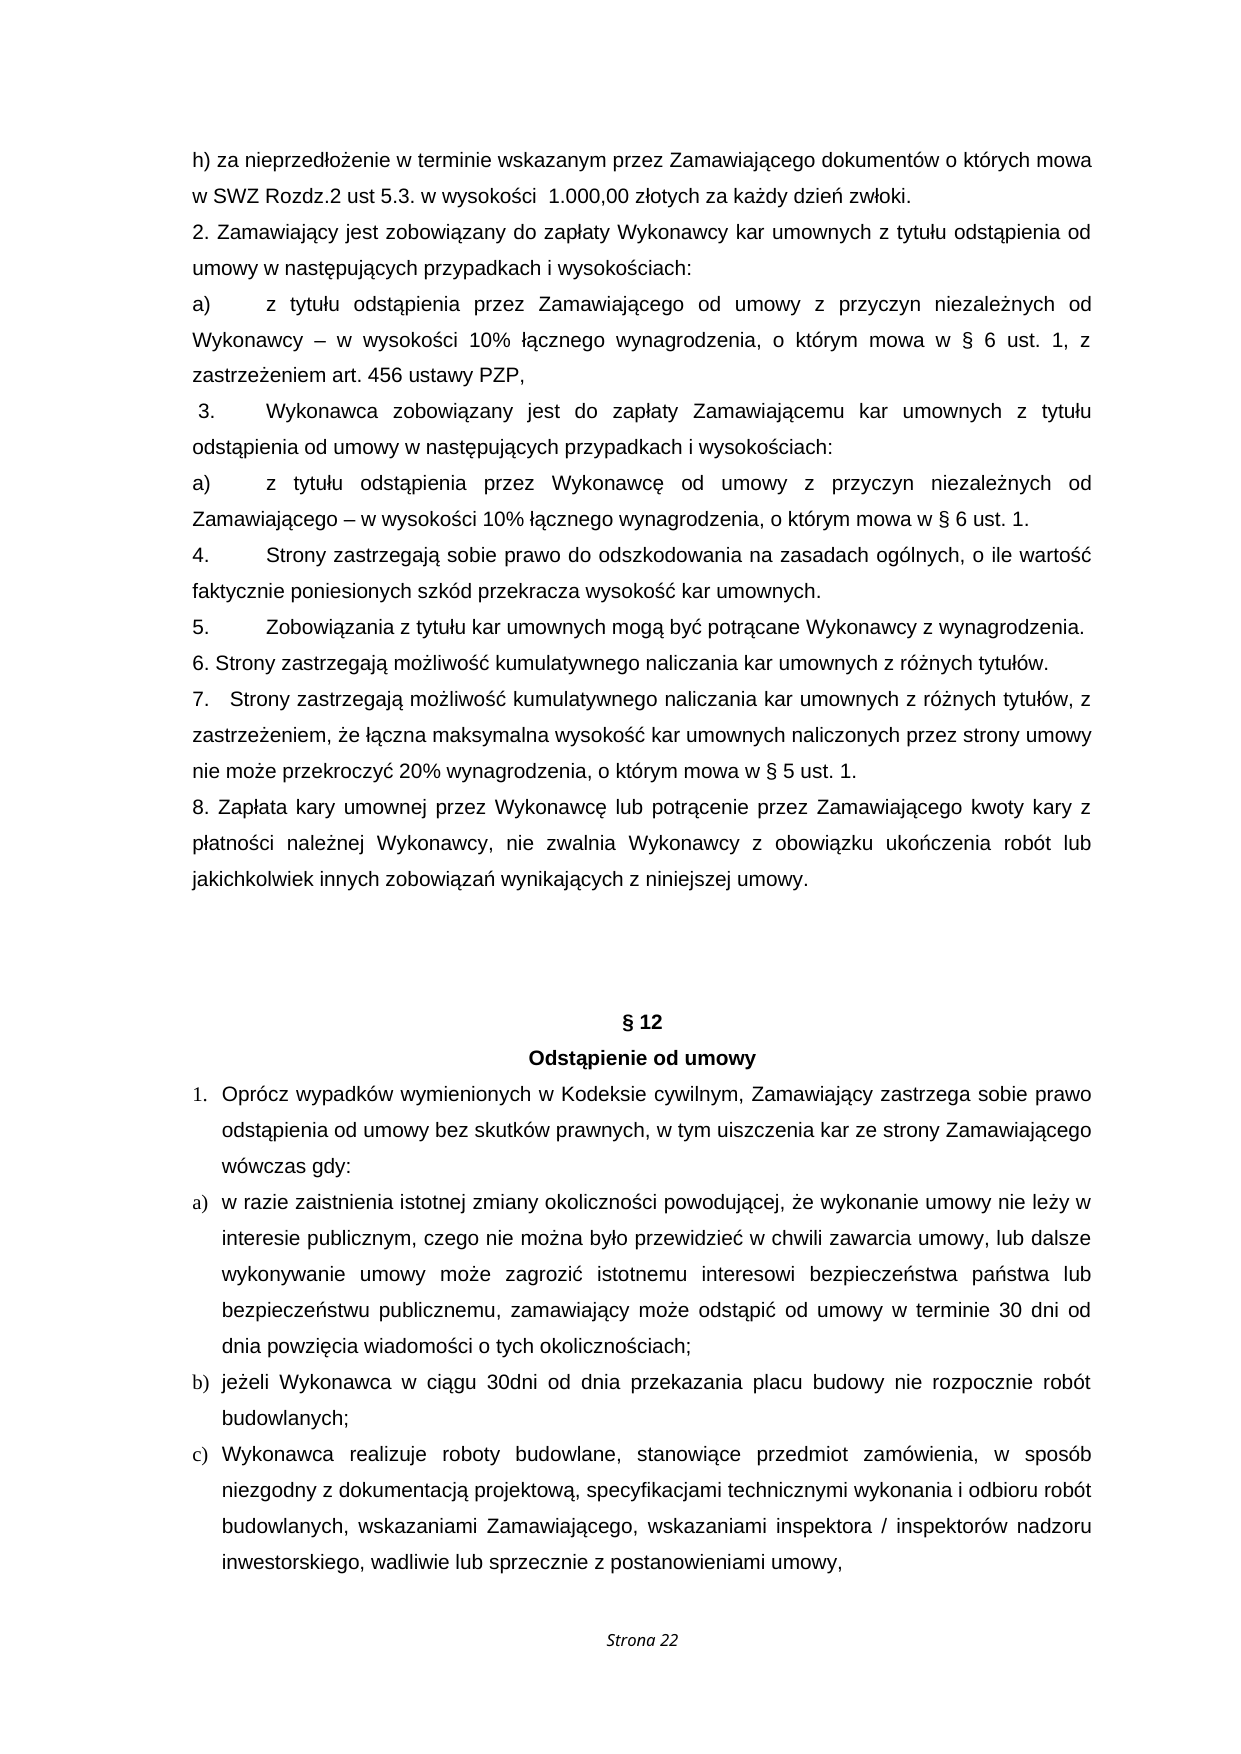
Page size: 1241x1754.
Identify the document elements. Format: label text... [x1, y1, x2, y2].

text 6. Strony zastrzegają możliwość kumulatywnego naliczania kar umownych z różnych tytułów. [192, 651, 1092, 675]
text 7. Strony zastrzegają możliwość kumulatywnego naliczania kar umownych z różnych tytułów, z zastrzeżeniem, że łączna maksymalna wysokość kar umownych naliczonych przez strony umowy nie może przekroczyć 20% wynagrodzenia, o którym mowa w § 5 ust. 1. [192, 687, 1092, 783]
list Oprócz wypadków wymienionych w Kodeksie cywilnym, Zamawiający zastrzega sobie prawo odstąpienia od umowy bez skutków prawnych, w tym uiszczenia kar ze strony Zamawiającego wówczas gdy: [192, 1082, 1092, 1178]
text Odstąpienie od umowy [192, 1046, 1092, 1070]
list jeżeli Wykonawca w ciągu 30dni od dnia przekazania placu budowy nie rozpocznie robót budowlanych; [192, 1370, 1092, 1430]
text 3. Wykonawca zobowiązany jest do zapłaty Zamawiającemu kar umownych z tytułu odstąpienia od umowy w następujących przypadkach i wysokościach: [192, 399, 1092, 459]
list Wykonawca realizuje roboty budowlane, stanowiące przedmiot zamówienia, w sposób niezgodny z dokumentacją projektową, specyfikacjami technicznymi wykonania i odbioru robót budowlanych, wskazaniami Zamawiającego, wskazaniami inspektora / inspektorów nadzoru inwestorskiego, wadliwie lub sprzecznie z postanowieniami umowy, [192, 1442, 1092, 1574]
text 5. Zobowiązania z tytułu kar umownych mogą być potrącane Wykonawcy z wynagrodzenia. [192, 615, 1092, 639]
text h) za nieprzedłożenie w terminie wskazanym przez Zamawiającego dokumentów o których mowa w SWZ Rozdz.2 ust 5.3. w wysokości 1.000,00 złotych za każdy dzień zwłoki. [192, 148, 1092, 208]
text 2. Zamawiający jest zobowiązany do zapłaty Wykonawcy kar umownych z tytułu odstąpienia od umowy w następujących przypadkach i wysokościach: [192, 219, 1092, 279]
text a) z tytułu odstąpienia przez Wykonawcę od umowy z przyczyn niezależnych od Zamawiającego – w wysokości 10% łącznego wynagrodzenia, o którym mowa w § 6 ust. 1. [192, 471, 1092, 531]
text 8. Zapłata kary umownej przez Wykonawcę lub potrącenie przez Zamawiającego kwoty kary z płatności należnej Wykonawcy, nie zwalnia Wykonawcy z obowiązku ukończenia robót lub jakichkolwiek innych zobowiązań wynikających z niniejszej umowy. [192, 794, 1092, 890]
text a) z tytułu odstąpienia przez Zamawiającego od umowy z przyczyn niezależnych od Wykonawcy – w wysokości 10% łącznego wynagrodzenia, o którym mowa w § 6 ust. 1, z zastrzeżeniem art. 456 ustawy PZP, [192, 291, 1092, 387]
text 4. Strony zastrzegają sobie prawo do odszkodowania na zasadach ogólnych, o ile wartość faktycznie poniesionych szkód przekracza wysokość kar umownych. [192, 543, 1092, 603]
list w razie zaistnienia istotnej zmiany okoliczności powodującej, że wykonanie umowy nie leży w interesie publicznym, czego nie można było przewidzieć w chwili zawarcia umowy, lub dalsze wykonywanie umowy może zagrozić istotnemu interesowi bezpieczeństwa państwa lub bezpieczeństwu publicznemu, zamawiający może odstąpić od umowy w terminie 30 dni od dnia powzięcia wiadomości o tych okolicznościach; [192, 1190, 1092, 1358]
text § 12 [192, 1010, 1092, 1034]
